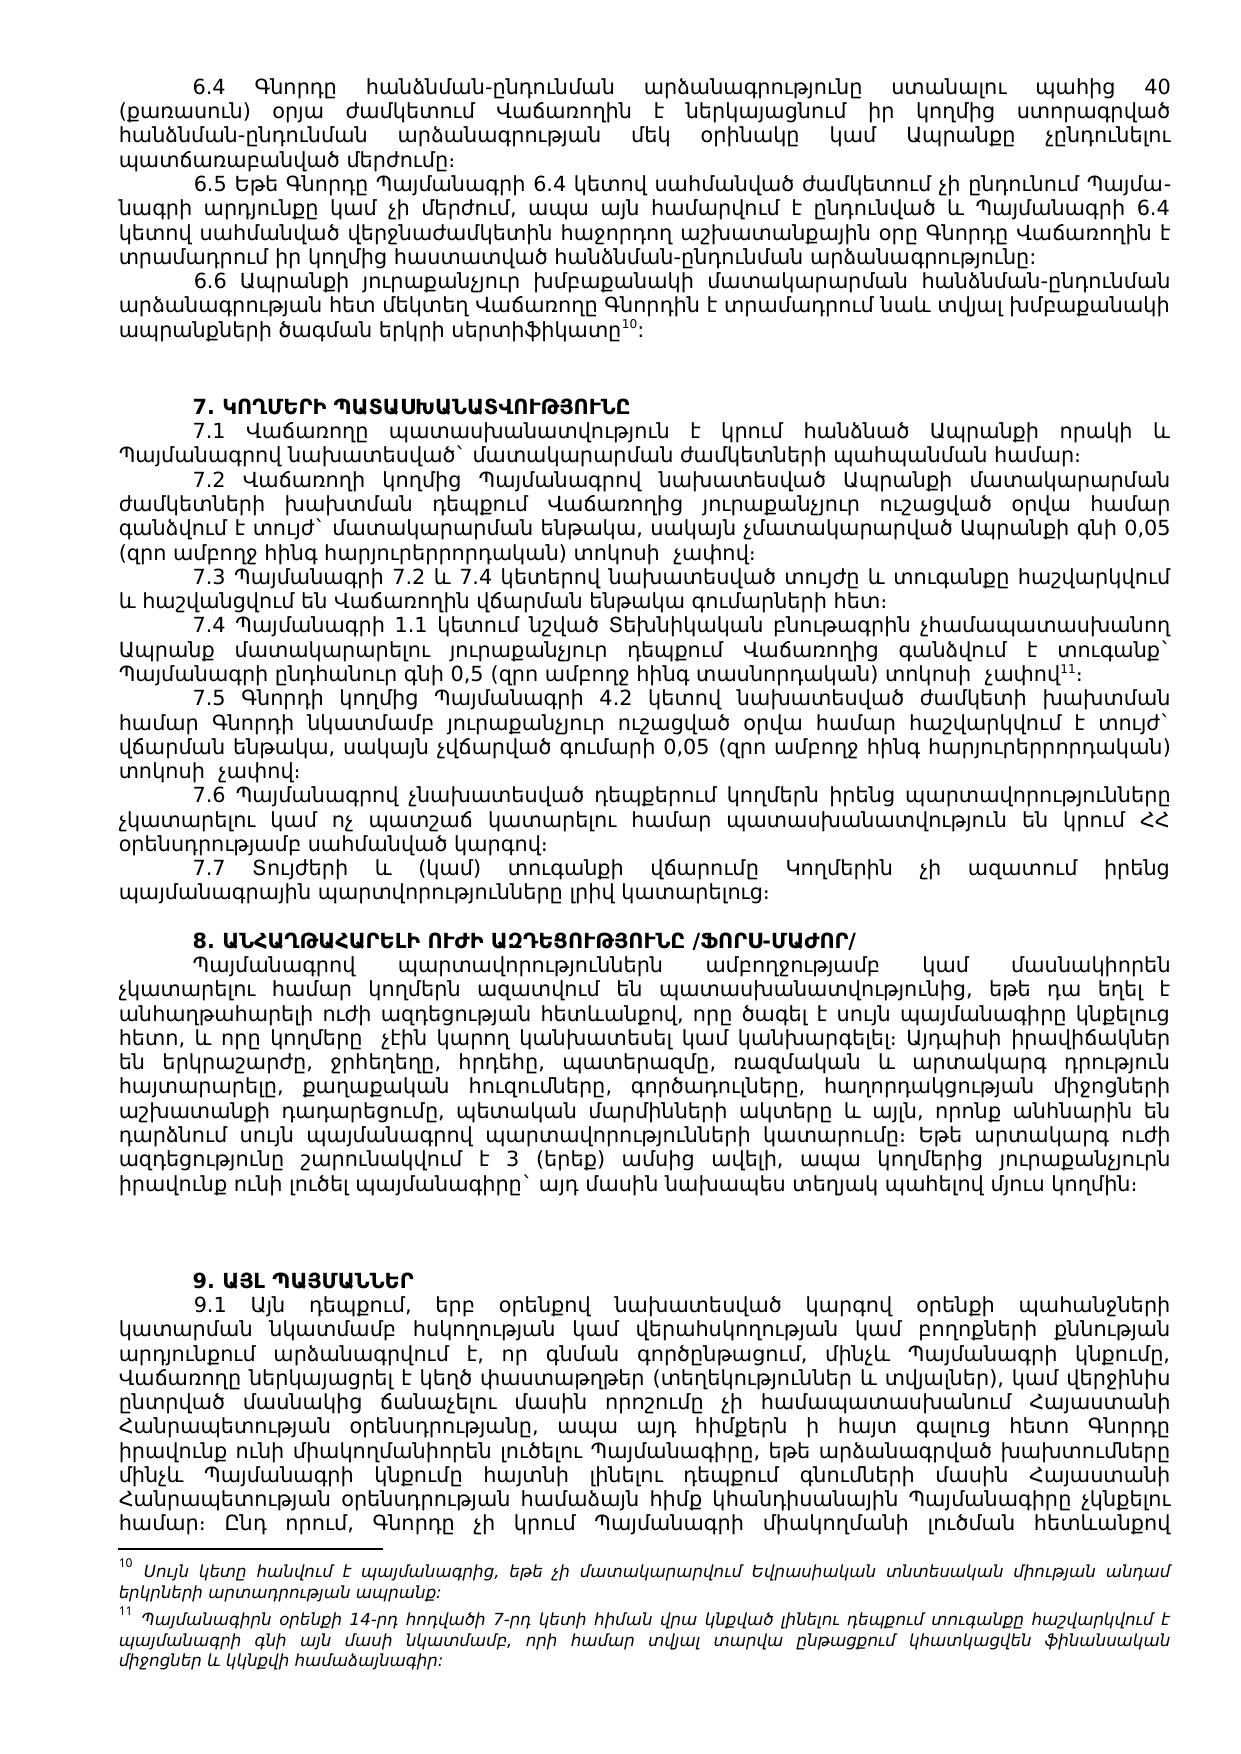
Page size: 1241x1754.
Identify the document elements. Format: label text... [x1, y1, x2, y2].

text 7.7 Տույժերի և (կամ) տուգանքի վճարումը Կողմերին չի ազատում իրենց պայմանագրային պարտվորությունները լրիվ կատարելուց։ [118, 856, 1171, 905]
text 7.5 Գնորդի կողմից Պայմանագրի 4.2 կետով նախատեսված ժամկետի խախտման համար Գնորդի նկատմամբ յուրաքանչյուր ուշացված օրվա համար հաշվարկվում է տույժ` վճարման ենթակա, սակայն չվճարված գումարի 0,05 (զրո ամբողջ հինգ հարյուրերրորդական) տոկոսի չափով։ [118, 686, 1171, 783]
text 7.2 Վաճառողի կողմից Պայմանագրով նախատեսված Ապրանքի մատակարարման ժամկետների խախտման դեպքում Վաճառողից յուրաքանչյուր ուշացված օրվա համար գանձվում է տույժ` մատակարարման ենթակա, սակայն չմատակարարված Ապրանքի գնի 0,05 (զրո ամբողջ հինգ հարյուրերրորդական) տոկոսի չափով։ [118, 468, 1171, 565]
text 6.5 Եթե Գնորդը Պայմանագրի 6.4 կետով սահմանված ժամկետում չի ընդունում Պայմանագրի արդյունքը կամ չի մերժում, ապա այն համարվում է ընդունված և Պայմանագրի 6.4 կետով սահմանված վերջնաժամկետին հաջորդող աշխատանքային օրը Գնորդը Վաճառողին է տրամադրում իր կողմից հաստատված հանձնման-ընդունման արձանագրությունը: [118, 172, 1171, 269]
text 7. ԿՈՂՄԵՐԻ ՊԱՏԱՍԽԱՆԱՏՎՈՒԹՅՈՒՆԸ [118, 395, 1171, 419]
text Պայմանագրով պարտավորություններն ամբողջությամբ կամ մասնակիորեն չկատարելու համար կողմերն ազատվում են պատասխանատվությունից, եթե դա եղել է անհաղթահարելի ուժի ազդեցության հետևանքով, որը ծագել է սույն պայմանագիրը կնքելուց հետո, և որը կողմերը չէին կարող կանխատեսել կամ կանխարգելել։ Այդպիսի իրավիճակներ են երկրաշարժը, ջրհեղեղը, հրդեհը, պատերազմը, ռազմական և արտակարգ դրություն հայտարարելը, քաղաքական հուզումները, գործադուլները, հաղորդակցության միջոցների աշխատանքի դադարեցումը, պետական մարմինների ակտերը և այլն, որոնք անհնարին են դարձնում սույն պայմանագրով պարտավորությունների կատարումը։ Եթե արտակարգ ուժի ազդեցությունը շարունակվում է 3 (երեք) ամսից ավելի, ապա կողմերից յուրաքանչյուրն իրավունք ունի լուծել պայմանագիրը` այդ մասին նախապես տեղյակ պահելով մյուս կողմին։ [118, 953, 1171, 1196]
text 9. ԱՅԼ ՊԱՅՄԱՆՆԵՐ [118, 1269, 1171, 1293]
text 6.6 Ապրանքի յուրաքանչյուր խմբաքանակի մատակարարման հանձնման-ընդունման արձանագրության հետ մեկտեղ Վաճառողը Գնորդին է տրամադրում նաև տվյալ խմբաքանակի ապրանքների ծագման երկրի սերտիֆիկատը: [118, 269, 1171, 342]
text 7.3 Պայմանագրի 7.2 և 7.4 կետերով նախատեսված տույժը և տուգանքը հաշվարկվում և հաշվանցվում են Վաճառողին վճարման ենթակա գումարների հետ։ [118, 565, 1171, 613]
text 7.4 Պայմանագրի 1.1 կետում նշված Տեխնիկական բնութագրին չհամապատասխանող Ապրանք մատակարարելու յուրաքանչյուր դեպքում Վաճառողից գանձվում է տուգանք` Պայմանագրի ընդհանուր գնի 0,5 (զրո ամբողջ հինգ տասնորդական) տոկոսի չափով։ [118, 613, 1171, 686]
text 8. ԱՆՀԱՂԹԱՀԱՐԵԼԻ ՈՒԺԻ ԱԶԴԵՑՈՒԹՅՈՒՆԸ /ՖՈՐՍ-ՄԱԺՈՐ/ [118, 929, 1171, 953]
text 7.1 Վաճառողը պատասխանատվություն է կրում հանձնած Ապրանքի որակի և Պայմանագրով նախատեսված` մատակարարման ժամկետների պահպանման համար։ [118, 419, 1171, 468]
text 6.4 Գնորդը հանձնման-ընդունման արձանագրությունը ստանալու պահից 40 (քառասուն) օրյա ժամկետում Վաճառողին է ներկայացնում իր կողմից ստորագրված հանձնման-ընդունման արձանագրության մեկ օրինակը կամ Ապրանքը չընդունելու պատճառաբանված մերժումը։ [118, 75, 1171, 172]
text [118, 1293, 1171, 1536]
text 7.6 Պայմանագրով չնախատեսված դեպքերում կողմերն իրենց պարտավորությունները չկատարելու կամ ոչ պատշաճ կատարելու համար պատասխանատվություն են կրում ՀՀ օրենսդրությամբ սահմանված կարգով։ [118, 783, 1171, 856]
